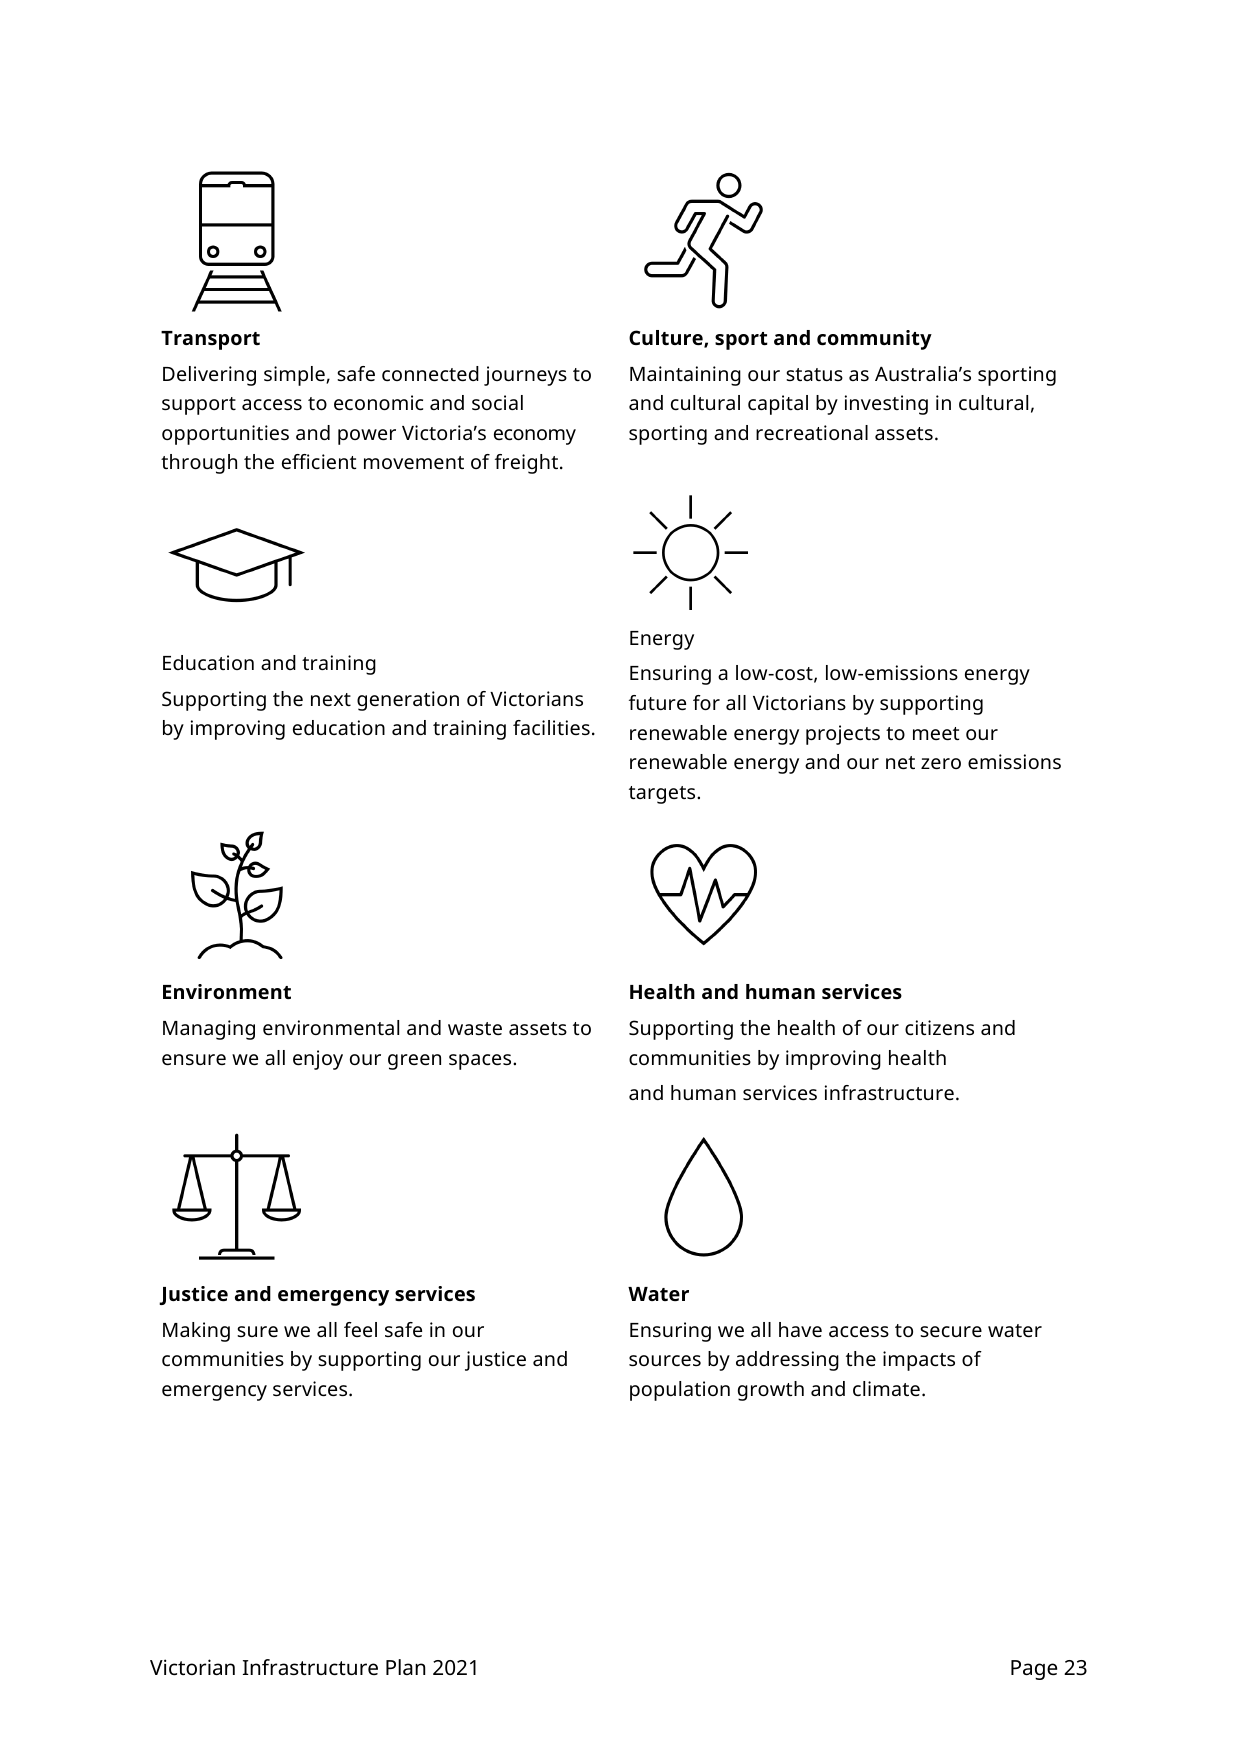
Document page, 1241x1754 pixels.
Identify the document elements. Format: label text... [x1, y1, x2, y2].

picture [628, 165, 779, 316]
table_header Transport Delivering simple, safe connected journeys to support access to economic and social opportunities and power Victoria’s economy through the efficient movement of freight. [150, 159, 617, 484]
picture [161, 165, 312, 316]
table_cell Energy Ensuring a low-cost, low-emissions energy future for all Victorians by supporting renewable energy projects to meet our renewable energy and our net zero emissions targets. [617, 484, 1084, 813]
picture [628, 1121, 779, 1272]
table_header Culture, sport and community Maintaining our status as Australia’s sporting and cultural capital by investing in cultural, sporting and recreational assets. [617, 159, 1084, 484]
picture [628, 490, 753, 615]
picture [161, 490, 312, 641]
table_cell Education and training Supporting the next generation of Victorians by improving education and training facilities. [150, 484, 617, 813]
table_cell Water Ensuring we all have access to secure water sources by addressing the impacts of population growth and climate. [617, 1115, 1084, 1411]
table_cell Health and human services Supporting the health of our citizens and communities by improving health and human services infrastructure. [617, 813, 1084, 1115]
picture [628, 819, 779, 970]
picture [161, 819, 312, 970]
picture [161, 1121, 312, 1272]
table_cell Justice and emergency services Making sure we all feel safe in our communities by supporting our justice and emergency services. [150, 1115, 617, 1411]
table_cell Environment Managing environmental and waste assets to ensure we all enjoy our green spaces. [150, 813, 617, 1115]
